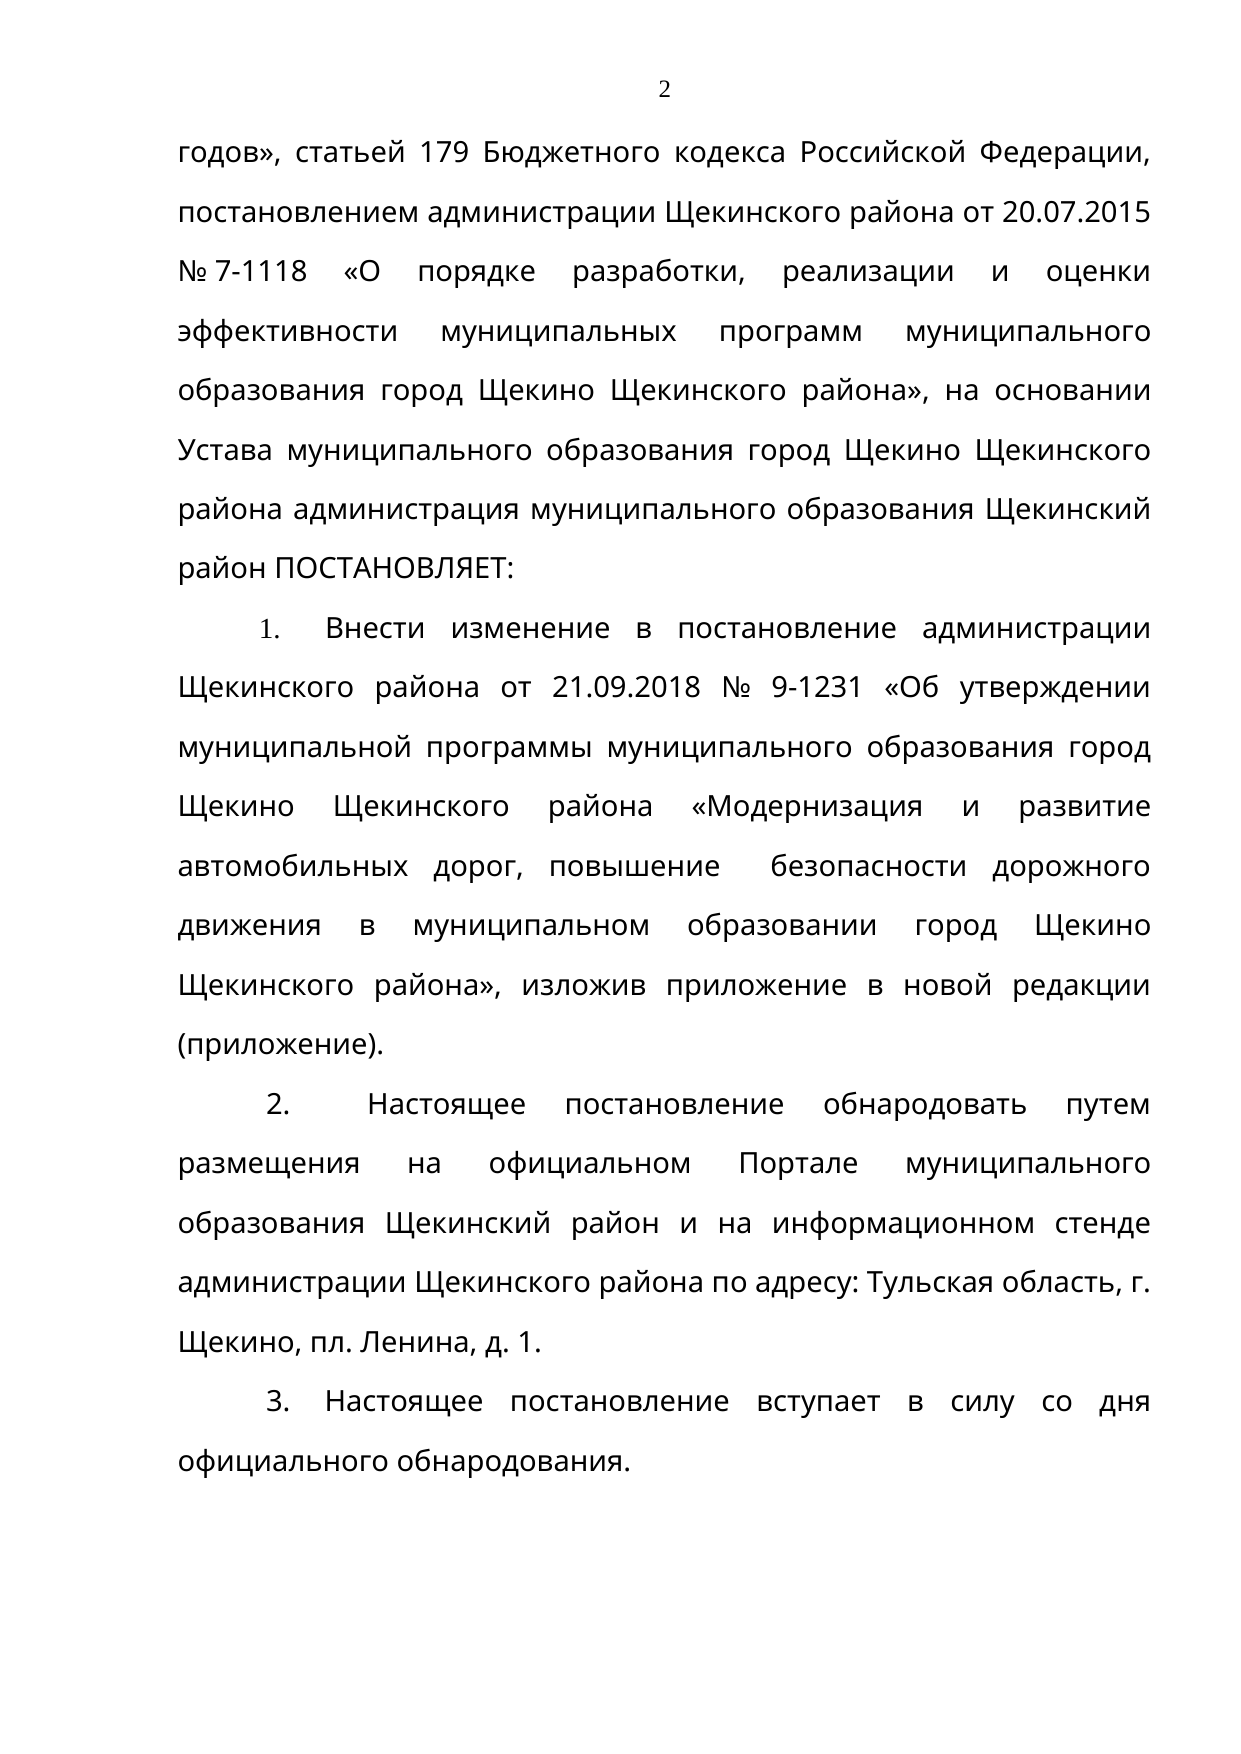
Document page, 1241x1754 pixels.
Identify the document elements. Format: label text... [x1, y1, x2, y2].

text 2. Настоящее постановление обнародовать путем размещения на официальном Портале муниципального образования Щекинский район и на информационном стенде администрации Щекинского района по адресу: Тульская область, г. Щекино, пл. Ленина, д. 1. [177, 1083, 1152, 1361]
list Внести изменение в постановление администрации Щекинского района от 21.09.2018 № 9-1231 «Об утверждении муниципальной программы муниципального образования город Щекино Щекинского района «Модернизация и развитие автомобильных дорог, повышение безопасности дорожного движения в муниципальном образовании город Щекино Щекинского района», изложив приложение в новой редакции (приложение). [177, 607, 1152, 1063]
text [177, 131, 1152, 587]
text 3. Настоящее постановление вступает в силу со дня официального обнародования. [177, 1380, 1152, 1479]
